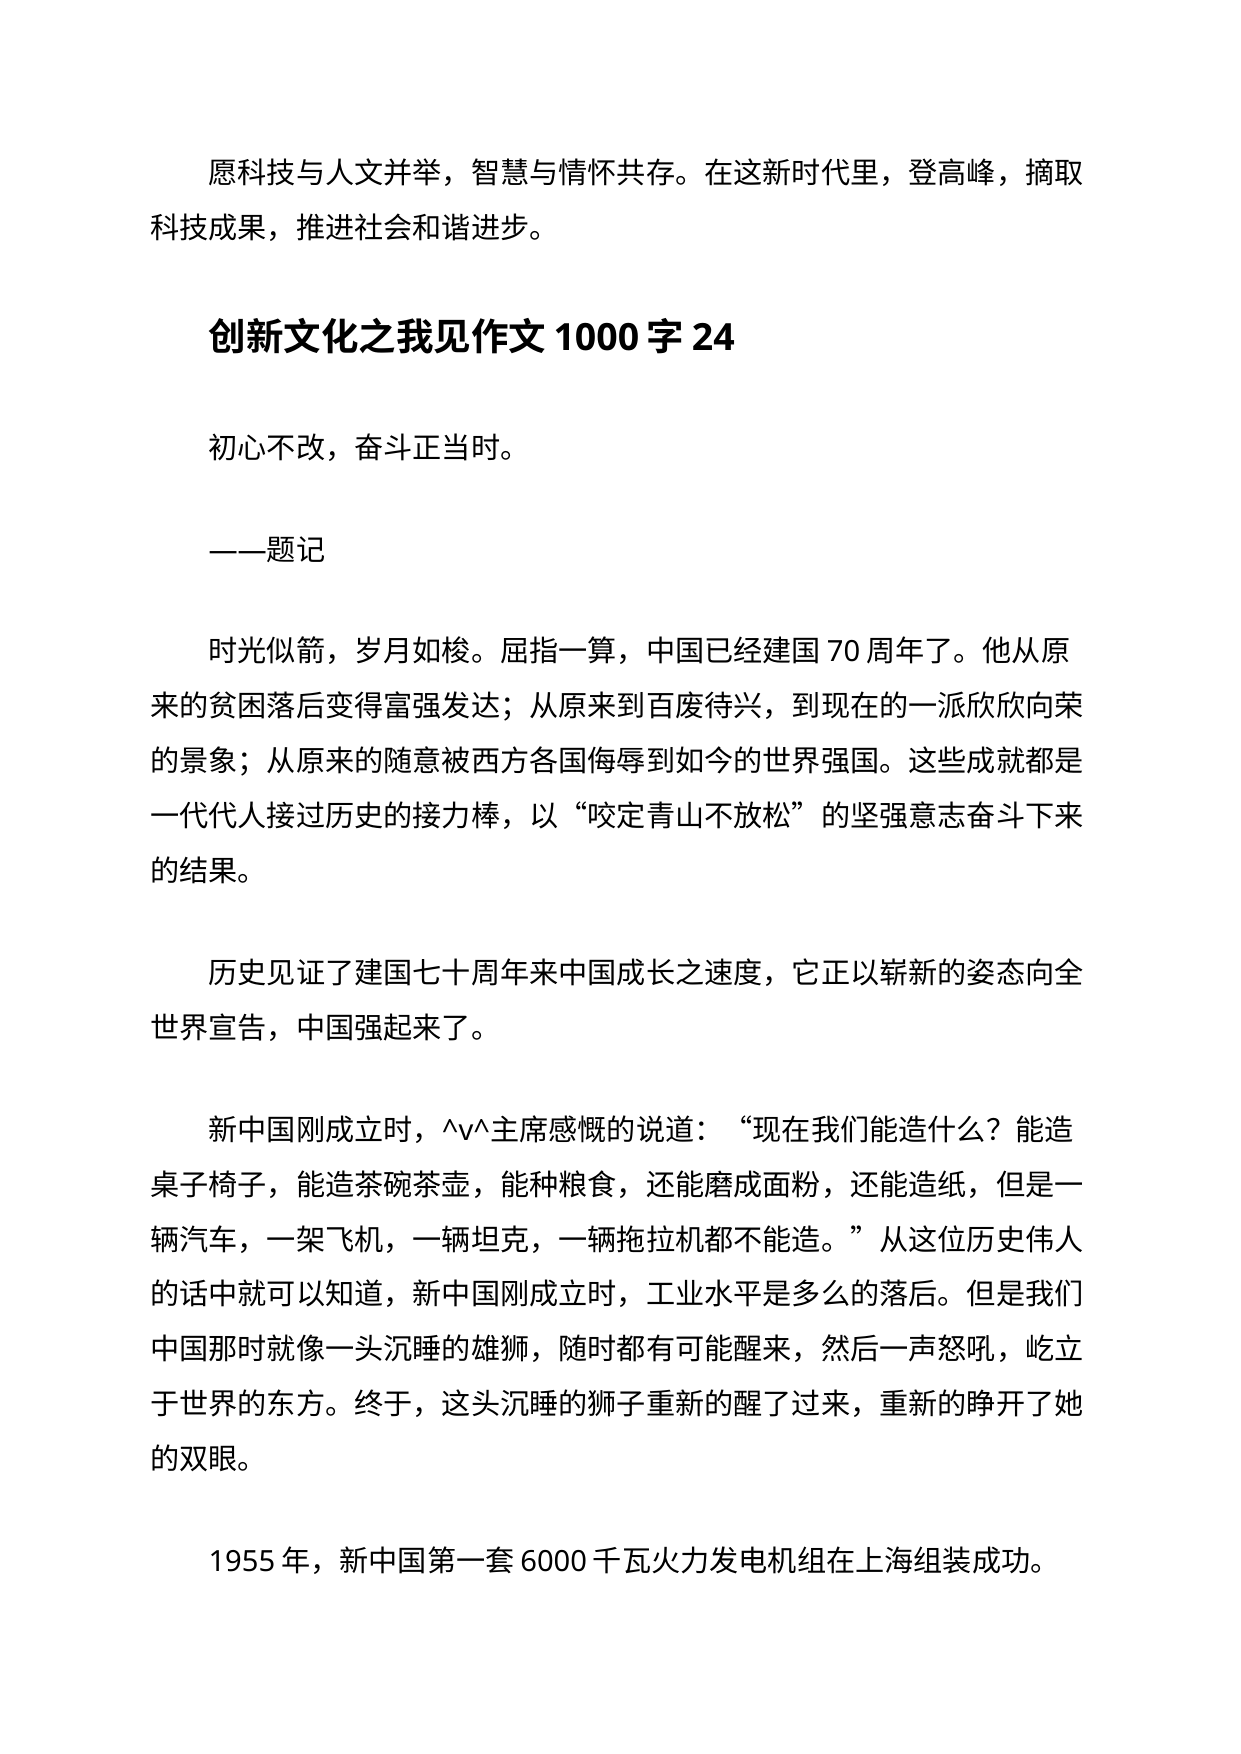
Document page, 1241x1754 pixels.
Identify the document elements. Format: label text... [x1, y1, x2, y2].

text 时光似箭，岁月如梭。屈指一算，中国已经建国70周年了。他从原来的贫困落后变得富强发达；从原来到百废待兴，到现在的一派欣欣向荣的景象；从原来的随意被西方各国侮辱到如今的世界强国。这些成就都是一代代人接过历史的接力棒，以“咬定青山不放松”的坚强意志奋斗下来的结果。 [150, 628, 1090, 890]
text 初心不改，奋斗正当时。 [150, 424, 1090, 467]
text ——题记 [150, 526, 1090, 568]
text 愿科技与人文并举，智慧与情怀共存。在这新时代里，登高峰，摘取科技成果，推进社会和谐进步。 [150, 150, 1090, 247]
text 历史见证了建国七十周年来中国成长之速度，它正以崭新的姿态向全世界宣告，中国强起来了。 [150, 949, 1090, 1047]
text 新中国刚成立时，^v^主席感慨的说道：“现在我们能造什么？能造桌子椅子，能造茶碗茶壶，能种粮食，还能磨成面粉，还能造纸，但是一辆汽车，一架飞机，一辆坦克，一辆拖拉机都不能造。”从这位历史伟人的话中就可以知道，新中国刚成立时，工业水平是多么的落后。但是我们中国那时就像一头沉睡的雄狮，随时都有可能醒来，然后一声怒吼，屹立于世界的东方。终于，这头沉睡的狮子重新的醒了过来，重新的睁开了她的双眼。 [150, 1106, 1090, 1478]
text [150, 1537, 1090, 1580]
text 创新文化之我见作文1000字24 [150, 307, 1090, 361]
